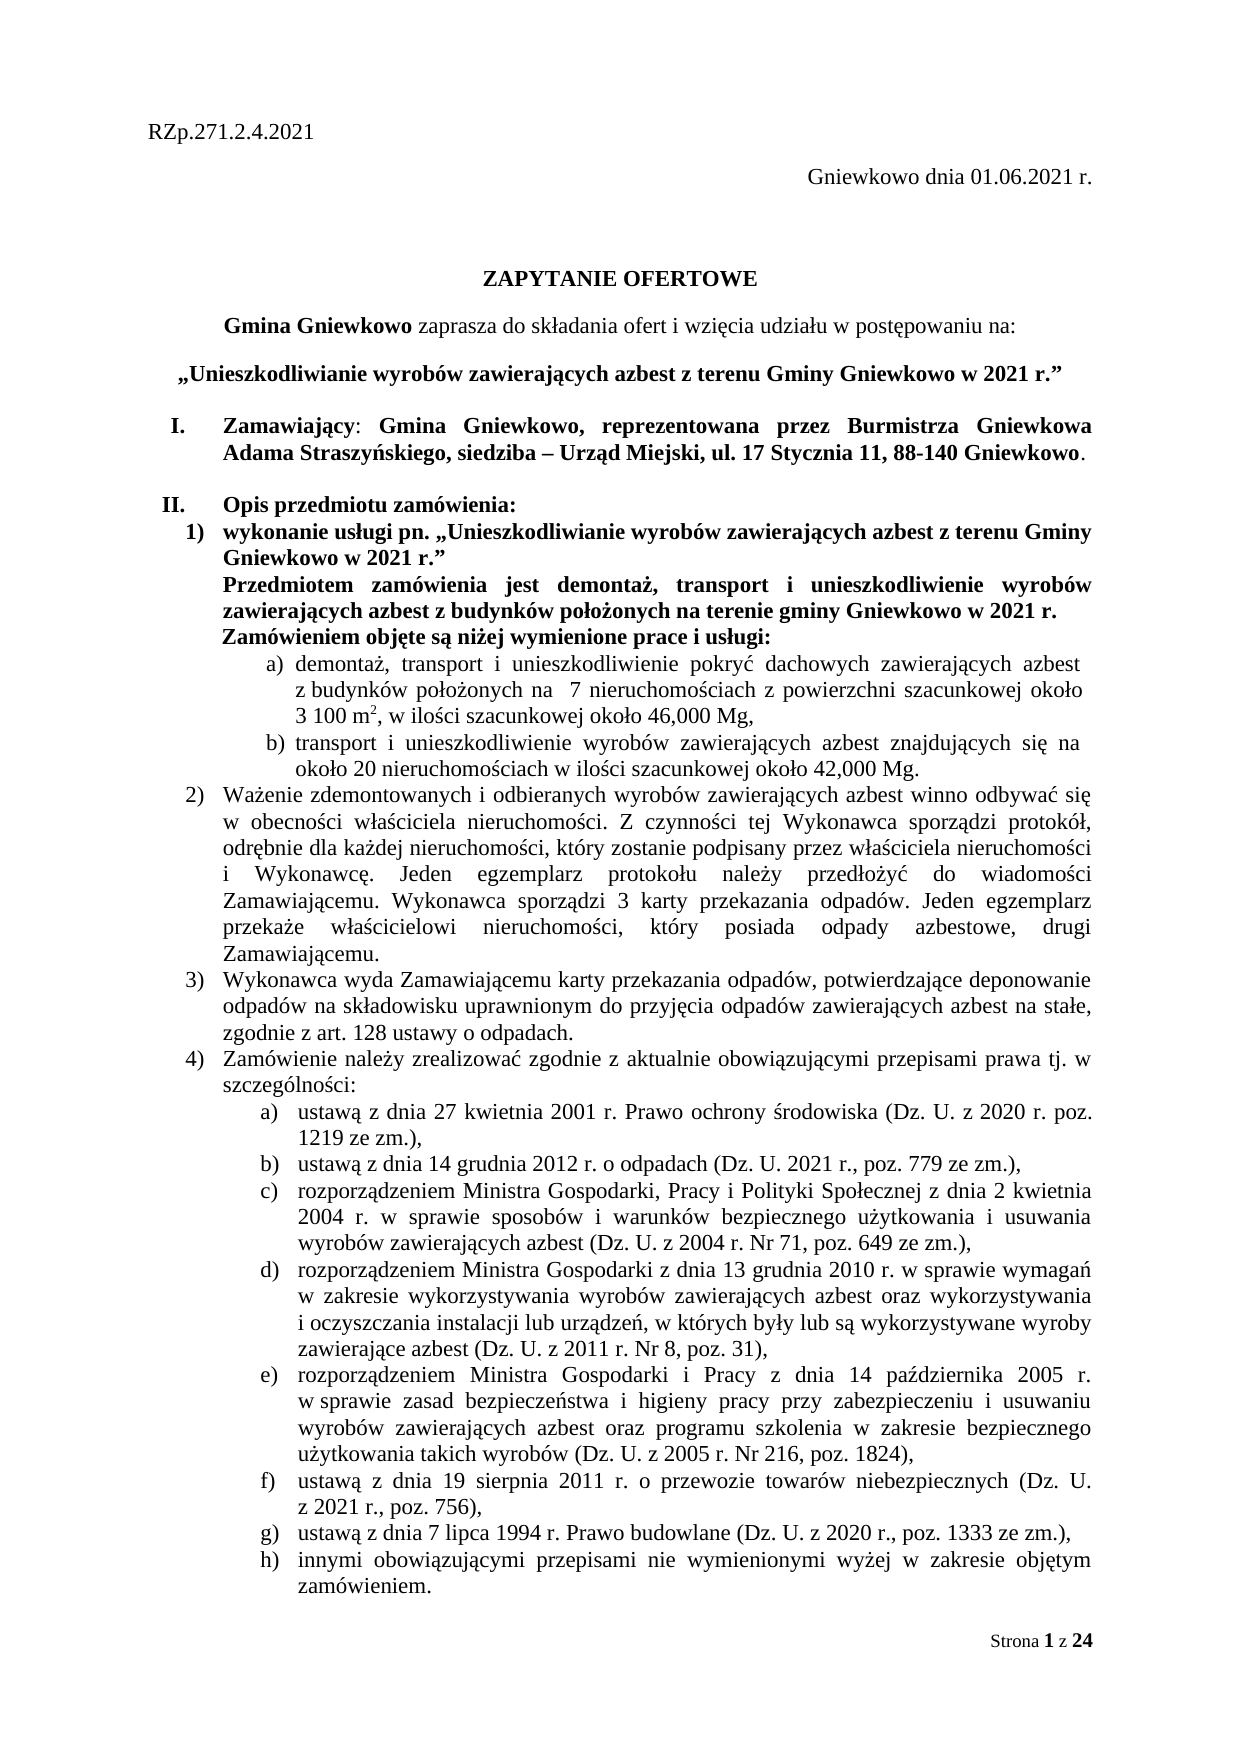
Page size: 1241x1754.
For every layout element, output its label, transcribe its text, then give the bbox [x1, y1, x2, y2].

list Zamawiający: Gmina Gniewkowo, reprezentowana przez Burmistrza Gniewkowa Adama Straszyńskiego, siedziba – Urząd Miejski, ul. 17 Stycznia 11, 88-140 Gniewkowo. [185, 412, 1093, 465]
list ustawą z dnia 7 lipca 1994 r. Prawo budowlane (Dz. U. z 2020 r., poz. 1333 ze zm.), [260, 1519, 1093, 1546]
list Ważenie zdemontowanych i odbieranych wyrobów zawierających azbest winno odbywać się w obecności właściciela nieruchomości. Z czynności tej Wykonawca sporządzi protokół, odrębnie dla każdej nieruchomości, który zostanie podpisany przez właściciela nieruchomości i Wykonawcę. Jeden egzemplarz protokołu należy przedłożyć do wiadomości Zamawiającemu. Wykonawca sporządzi 3 karty przekazania odpadów. Jeden egzemplarz przekaże właścicielowi nieruchomości, który posiada odpady azbestowe, drugi Zamawiającemu. [185, 781, 1093, 966]
list innymi obowiązującymi przepisami nie wymienionymi wyżej w zakresie objętym zamówieniem. [260, 1546, 1093, 1598]
text ZAPYTANIE OFERTOWE [148, 265, 1093, 292]
text Zamówieniem objęte są niżej wymienione prace i usługi: [207, 623, 1093, 650]
list ustawą z dnia 19 sierpnia 2011 r. o przewozie towarów niebezpiecznych (Dz. U. z 2021 r., poz. 756), [260, 1467, 1093, 1519]
list transport i unieszkodliwienie wyrobów zawierających azbest znajdujących się na około 20 nieruchomościach w ilości szacunkowej około 42,000 Mg. [236, 729, 1093, 781]
list wykonanie usługi pn. „Unieszkodliwianie wyrobów zawierających azbest z terenu Gminy Gniewkowo w 2021 r.” [185, 518, 1093, 571]
list ustawą z dnia 27 kwietnia 2001 r. Prawo ochrony środowiska (Dz. U. z 2020 r. poz. 1219 ze zm.), [260, 1098, 1093, 1150]
list Zamówienie należy zrealizować zgodnie z aktualnie obowiązującymi przepisami prawa tj. w szczególności: [185, 1045, 1093, 1098]
list Wykonawca wyda Zamawiającemu karty przekazania odpadów, potwierdzające deponowanie odpadów na składowisku uprawnionym do przyjęcia odpadów zawierających azbest na stałe, zgodnie z art. 128 ustawy o odpadach. [185, 966, 1093, 1045]
list Przedmiotem zamówienia jest demontaż, transport i unieszkodliwienie wyrobów zawierających azbest z budynków położonych na terenie gminy Gniewkowo w 2021 r. [223, 571, 1093, 623]
list rozporządzeniem Ministra Gospodarki, Pracy i Polityki Społecznej z dnia 2 kwietnia 2004 r. w sprawie sposobów i warunków bezpiecznego użytkowania i usuwania wyrobów zawierających azbest (Dz. U. z 2004 r. Nr 71, poz. 649 ze zm.), [260, 1177, 1093, 1256]
list ustawą z dnia 14 grudnia 2012 r. o odpadach (Dz. U. 2021 r., poz. 779 ze zm.), [260, 1150, 1093, 1177]
text Gmina Gniewkowo zaprasza do składania ofert i wzięcia udziału w postępowaniu na: [148, 313, 1093, 339]
list rozporządzeniem Ministra Gospodarki i Pracy z dnia 14 października 2005 r. w sprawie zasad bezpieczeństwa i higieny pracy przy zabezpieczeniu i usuwaniu wyrobów zawierających azbest oraz programu szkolenia w zakresie bezpiecznego użytkowania takich wyrobów (Dz. U. z 2005 r. Nr 216, poz. 1824), [260, 1361, 1093, 1467]
list Opis przedmiotu zamówienia: [185, 492, 1093, 518]
text Gniewkowo dnia 01.06.2021 r. [148, 163, 1093, 190]
list demontaż, transport i unieszkodliwienie pokryć dachowych zawierających azbest z budynków położonych na 7 nieruchomościach z powierzchni szacunkowej około 3 100 m2, w ilości szacunkowej około 46,000 Mg, [236, 650, 1093, 729]
text „Unieszkodliwianie wyrobów zawierających azbest z terenu Gminy Gniewkowo w 2021 r.” [148, 360, 1093, 386]
list RZp.271.2.4.2021 [148, 118, 1093, 144]
list rozporządzeniem Ministra Gospodarki z dnia 13 grudnia 2010 r. w sprawie wymagań w zakresie wykorzystywania wyrobów zawierających azbest oraz wykorzystywania i oczyszczania instalacji lub urządzeń, w których były lub są wykorzystywane wyroby zawierające azbest (Dz. U. z 2011 r. Nr 8, poz. 31), [260, 1256, 1093, 1361]
